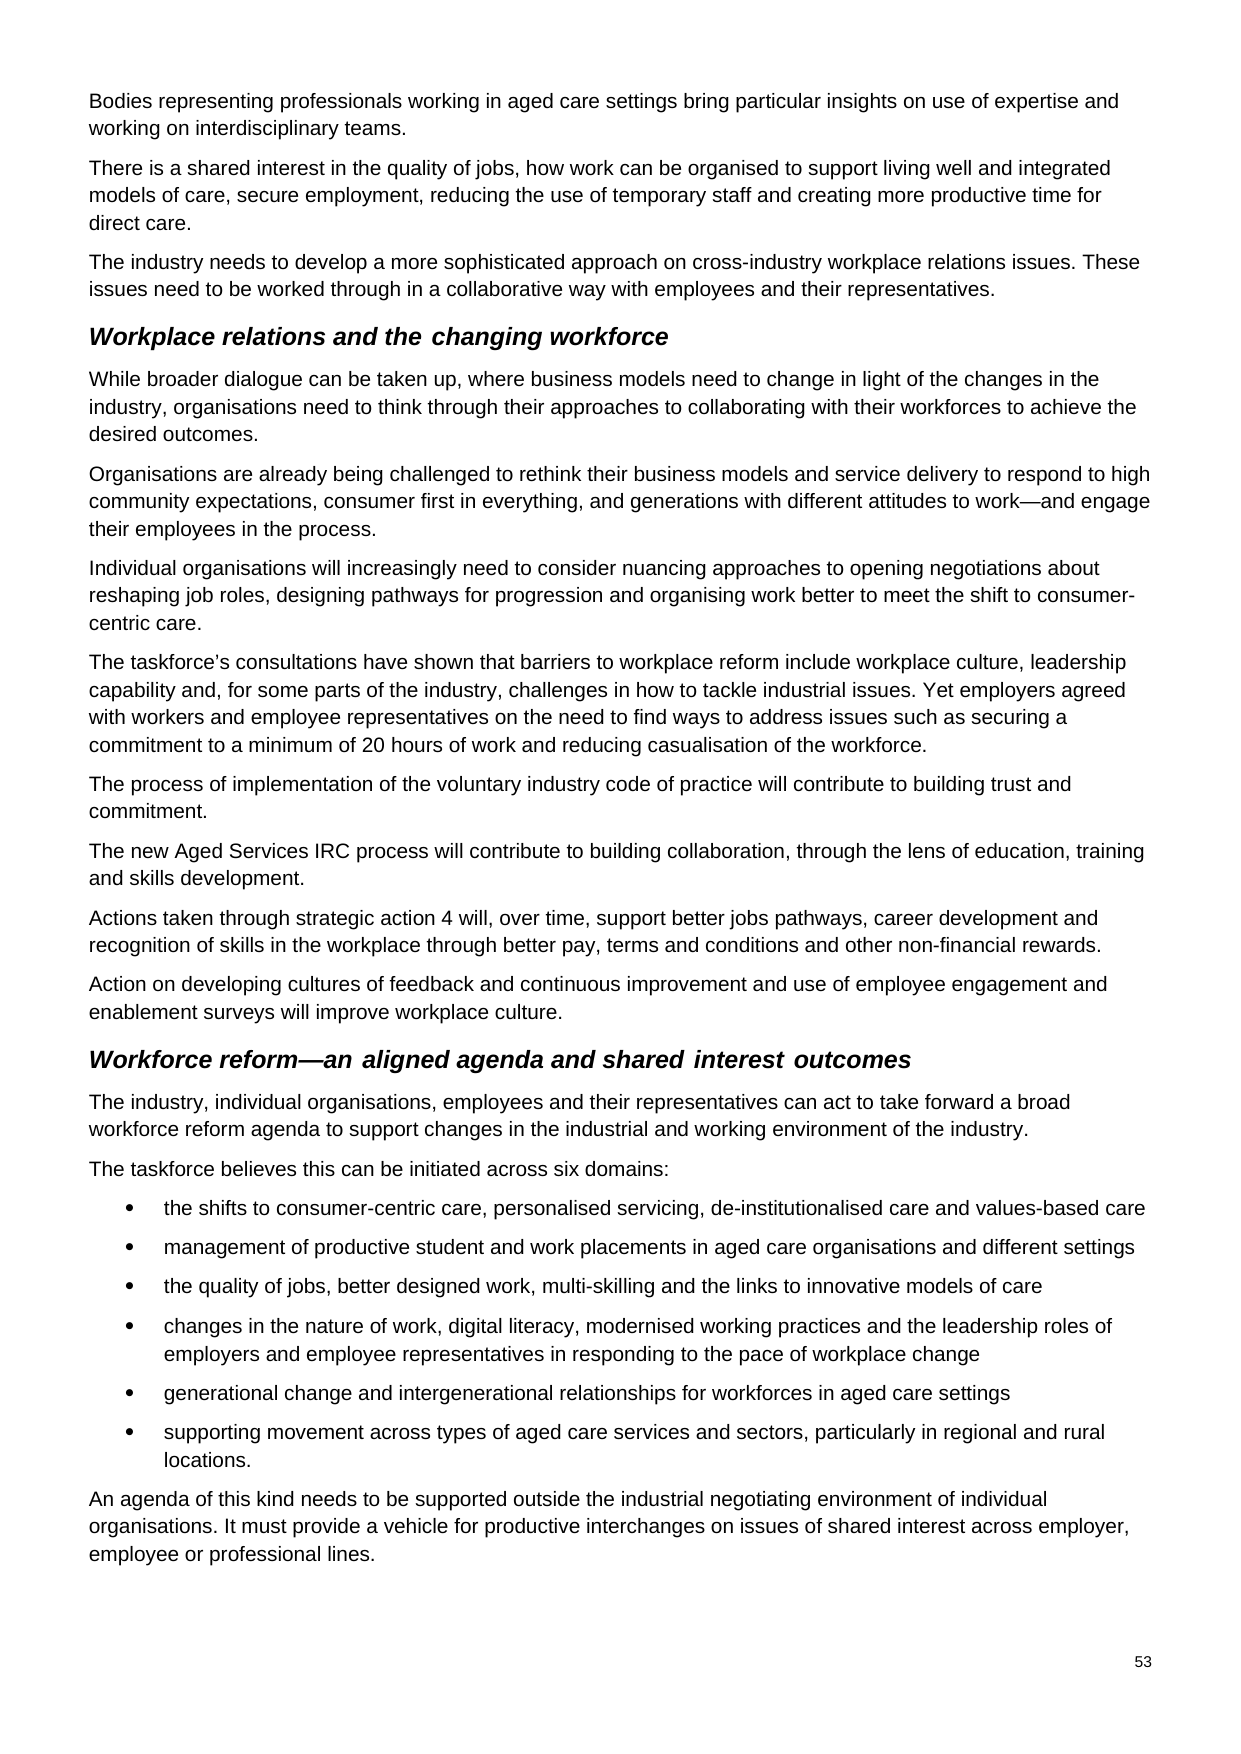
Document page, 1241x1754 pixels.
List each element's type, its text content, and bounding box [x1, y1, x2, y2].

list management of productive student and work placements in aged care organisations and different settings [126, 1235, 1152, 1259]
text Individual organisations will increasingly need to consider nuancing approaches to opening negotiations about reshaping job roles, designing pathways for progression and organising work better to meet the shift to consumer-centric care. [89, 556, 1152, 635]
subtitle Workforce reform—an aligned agenda and shared interest outcomes [89, 1045, 1152, 1073]
text The process of implementation of the voluntary industry code of practice will contribute to building trust and commitment. [89, 772, 1152, 823]
text Bodies representing professionals working in aged care settings bring particular insights on use of expertise and working on interdisciplinary teams. [89, 89, 1152, 140]
text While broader dialogue can be taken up, where business models need to change in light of the changes in the industry, organisations need to think through their approaches to collaborating with their workforces to achieve the desired outcomes. [89, 367, 1152, 446]
text The new Aged Services IRC process will contribute to building collaboration, through the lens of education, training and skills development. [89, 838, 1152, 890]
text The industry needs to develop a more sophisticated approach on cross-industry workplace relations issues. These issues need to be worked through in a collaborative way with employees and their representatives. [89, 250, 1152, 301]
text An agenda of this kind needs to be supported outside the industrial negotiating environment of individual organisations. It must provide a vehicle for productive interchanges on issues of shared interest across employer, employee or professional lines. [89, 1487, 1152, 1566]
text Action on developing cultures of feedback and continuous improvement and use of employee engagement and enablement surveys will improve workplace culture. [89, 972, 1152, 1023]
text Organisations are already being challenged to rethink their business models and service delivery to respond to high community expectations, consumer first in everything, and generations with different attitudes to work—and engage their employees in the process. [89, 461, 1152, 540]
list generational change and intergenerational relationships for workforces in aged care settings [126, 1381, 1152, 1405]
text Actions taken through strategic action 4 will, over time, support better jobs pathways, career development and recognition of skills in the workplace through better pay, terms and conditions and other non-financial rewards. [89, 905, 1152, 957]
list supporting movement across types of aged care services and sectors, particularly in regional and rural locations. [126, 1420, 1152, 1472]
text There is a shared interest in the quality of jobs, how work can be organised to support living well and integrated models of care, secure employment, reducing the use of temporary staff and creating more productive time for direct care. [89, 155, 1152, 234]
text The industry, individual organisations, employees and their representatives can act to take forward a broad workforce reform agenda to support changes in the industrial and working environment of the industry. [89, 1089, 1152, 1141]
text The taskforce’s consultations have shown that barriers to workplace reform include workplace culture, leadership capability and, for some parts of the industry, challenges in how to tackle industrial issues. Yet employers agreed with workers and employee representatives on the need to find ways to address issues such as securing a commitment to a minimum of 20 hours of work and reducing casualisation of the workforce. [89, 650, 1152, 756]
subtitle Workplace relations and the changing workforce [89, 322, 1152, 351]
list the shifts to consumer-centric care, personalised servicing, de-institutionalised care and values-based care [126, 1196, 1152, 1220]
list changes in the nature of work, digital literacy, modernised working practices and the leadership roles of employers and employee representatives in responding to the pace of workplace change [126, 1314, 1152, 1365]
text The taskforce believes this can be initiated across six domains: [89, 1156, 1152, 1180]
list the quality of jobs, better designed work, multi-skilling and the links to innovative models of care [126, 1274, 1152, 1298]
